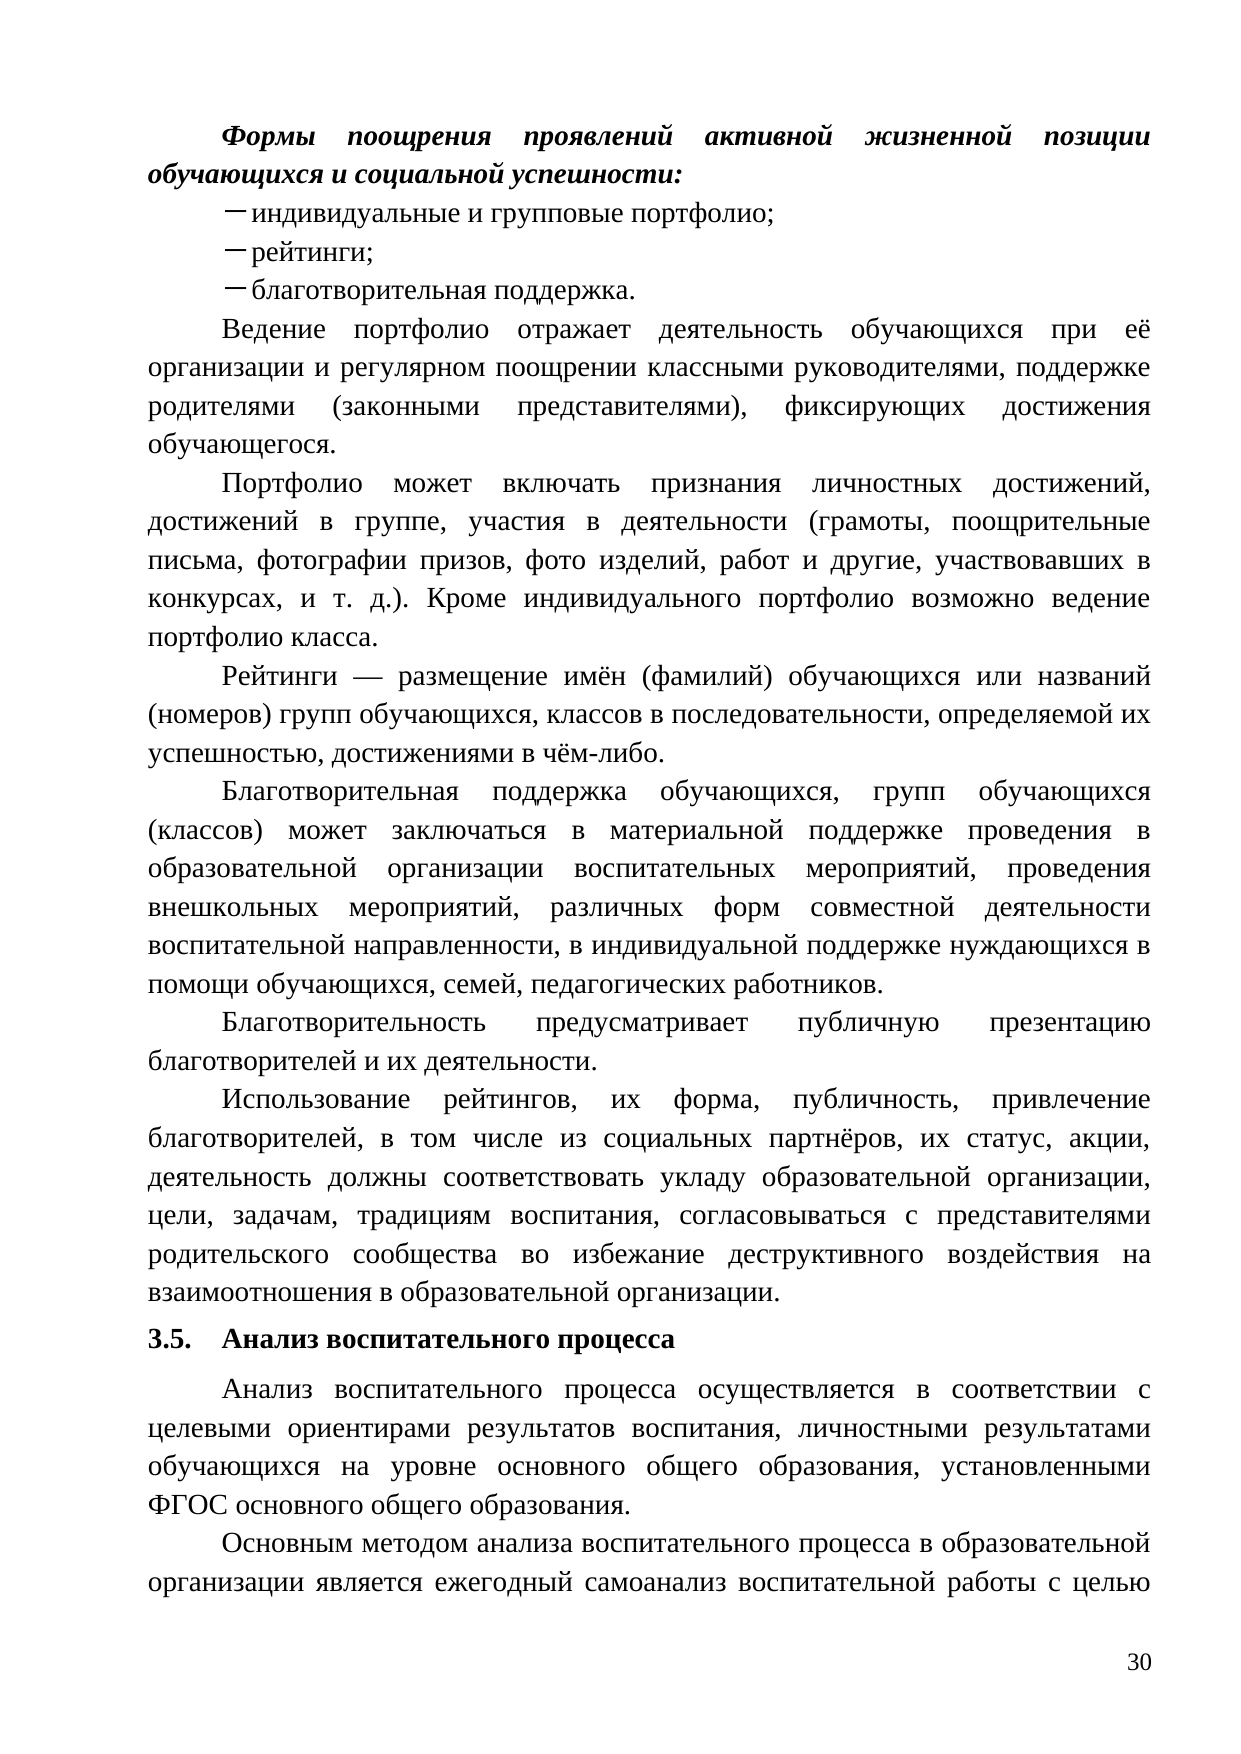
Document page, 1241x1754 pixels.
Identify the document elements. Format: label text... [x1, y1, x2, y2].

list рейтинги; [221, 234, 1152, 267]
text Ведение портфолио отражает деятельность обучающихся при её организации и регулярном поощрении классными руководителями, поддержке родителями (законными представителями), фиксирующих достижения обучающегося. [148, 311, 1152, 460]
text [148, 1526, 1152, 1598]
text Портфолио может включать признания личностных достижений, достижений в группе, участия в деятельности (грамоты, поощрительные письма, фотографии призов, фото изделий, работ и другие, участвовавших в конкурсах, и т. д.). Кроме индивидуального портфолио возможно ведение портфолио класса. [148, 465, 1152, 653]
text Благотворительная поддержка обучающихся, групп обучающихся (классов) может заключаться в материальной поддержке проведения в образовательной организации воспитательных мероприятий, проведения внешкольных мероприятий, различных форм совместной деятельности воспитательной направленности, в индивидуальной поддержке нуждающихся в помощи обучающихся, семей, педагогических работников. [148, 773, 1152, 999]
list благотворительная поддержка. [221, 272, 1152, 306]
subtitle Анализ воспитательного процесса [148, 1321, 1152, 1355]
list индивидуальные и групповые портфолио; [221, 195, 1152, 229]
text Использование рейтингов, их форма, публичность, привлечение благотворителей, в том числе из социальных партнёров, их статус, акции, деятельность должны соответствовать укладу образовательной организации, цели, задачам, традициям воспитания, согласовываться с представителями родительского сообщества во избежание деструктивного воздействия на взаимоотношения в образовательной организации. [148, 1082, 1152, 1308]
text Формы поощрения проявлений активной жизненной позиции обучающихся и социальной успешности: [148, 118, 1152, 190]
text Анализ воспитательного процесса осуществляется в соответствии с целевыми ориентирами результатов воспитания, личностными результатами обучающихся на уровне основного общего образования, установленными ФГОС основного общего образования. [148, 1371, 1152, 1521]
text Рейтинги — размещение имён (фамилий) обучающихся или названий (номеров) групп обучающихся, классов в последовательности, определяемой их успешностью, достижениями в чём-либо. [148, 658, 1152, 768]
text Благотворительность предусматривает публичную презентацию благотворителей и их деятельности. [148, 1004, 1152, 1077]
